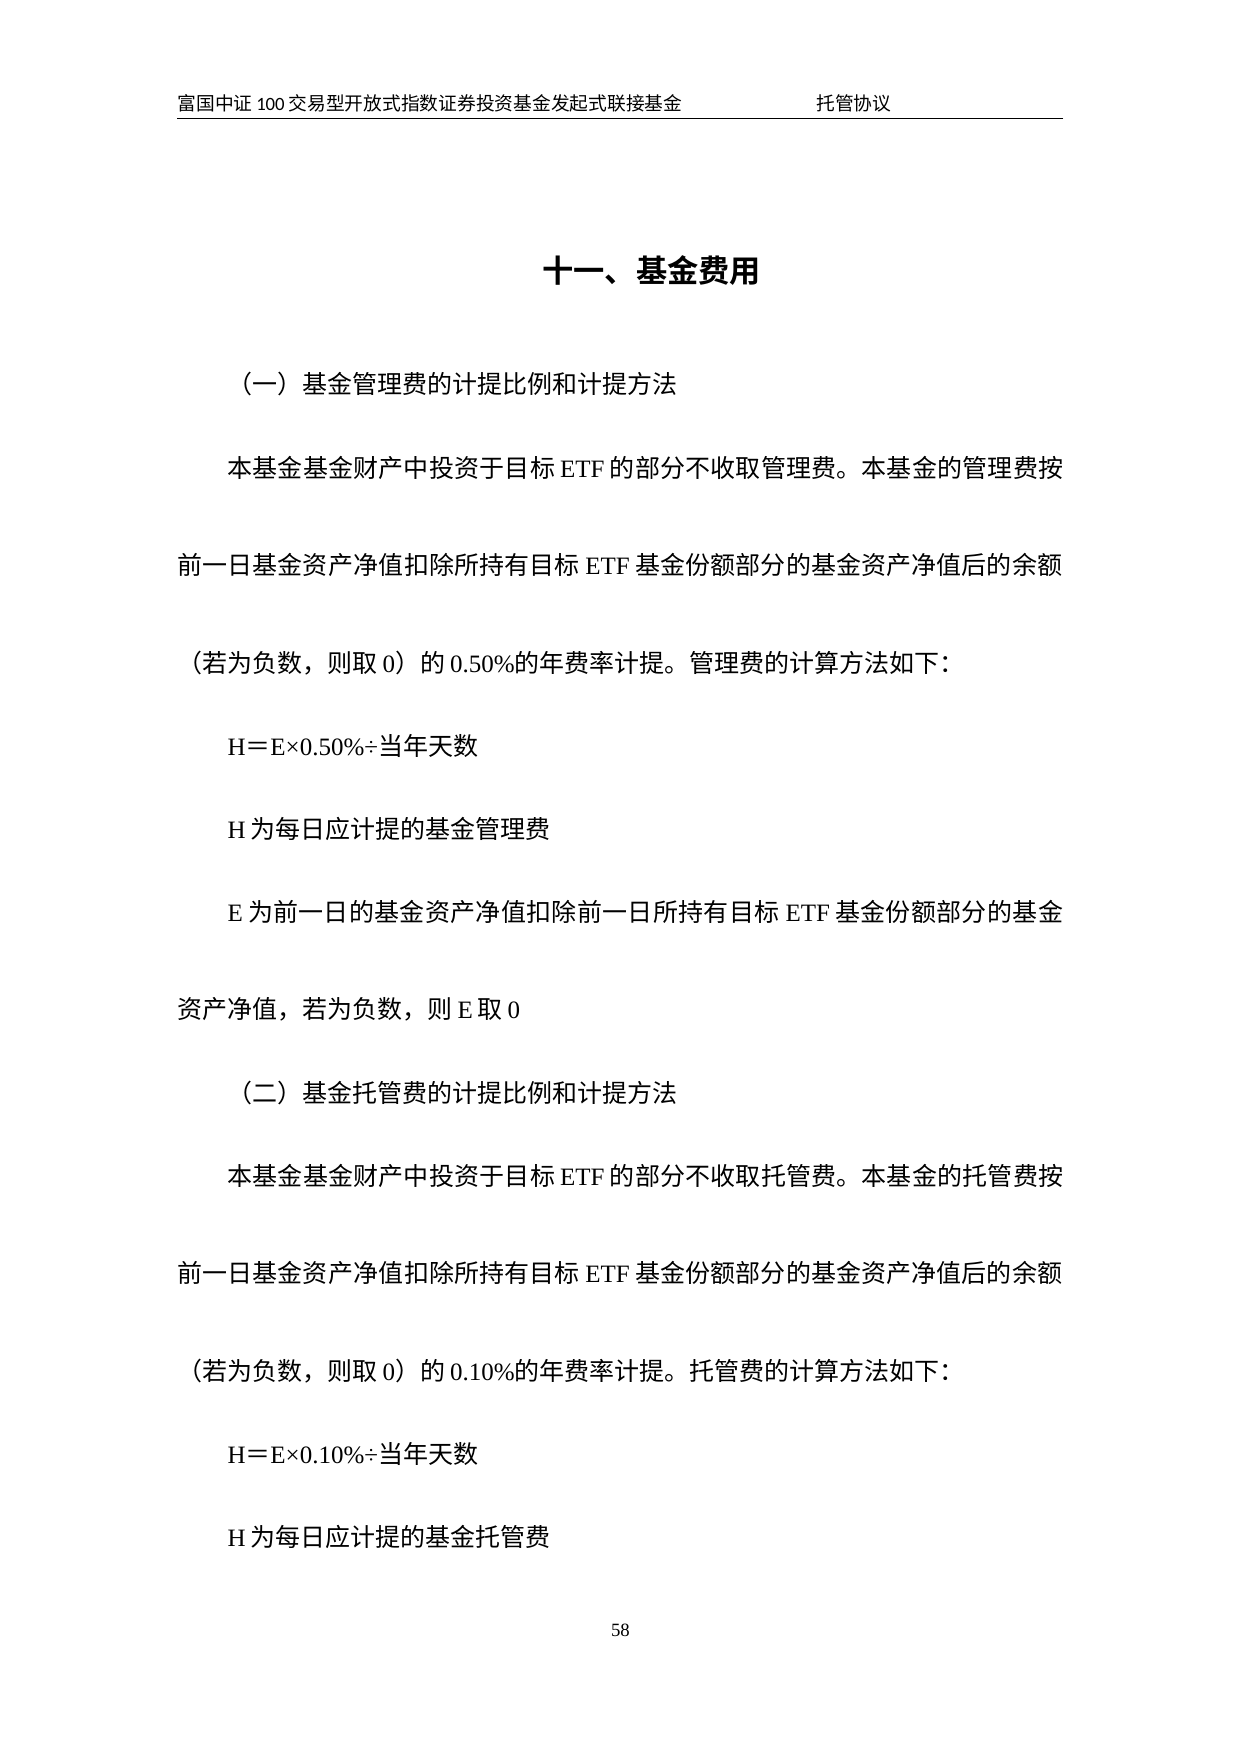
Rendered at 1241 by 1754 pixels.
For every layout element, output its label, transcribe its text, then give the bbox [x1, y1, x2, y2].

text H为每日应计提的基金托管费 [177, 1503, 1063, 1568]
text E为前一日的基金资产净值扣除前一日所持有目标ETF基金份额部分的基金资产净值，若为负数，则E取0 [177, 878, 1063, 1041]
text 本基金基金财产中投资于目标ETF的部分不收取管理费。本基金的管理费按前一日基金资产净值扣除所持有目标ETF基金份额部分的基金资产净值后的余额（若为负数，则取0）的0.50%的年费率计提。管理费的计算方法如下： [177, 434, 1063, 694]
subtitle 十一、基金费用 [177, 236, 1063, 301]
text （一）基金管理费的计提比例和计提方法 [177, 351, 1063, 416]
text H＝E×0.10%÷当年天数 [177, 1420, 1063, 1485]
text H为每日应计提的基金管理费 [177, 795, 1063, 860]
text H＝E×0.50%÷当年天数 [177, 712, 1063, 777]
text （二）基金托管费的计提比例和计提方法 [177, 1059, 1063, 1124]
text 本基金基金财产中投资于目标ETF的部分不收取托管费。本基金的托管费按前一日基金资产净值扣除所持有目标ETF基金份额部分的基金资产净值后的余额（若为负数，则取0）的0.10%的年费率计提。托管费的计算方法如下： [177, 1142, 1063, 1402]
